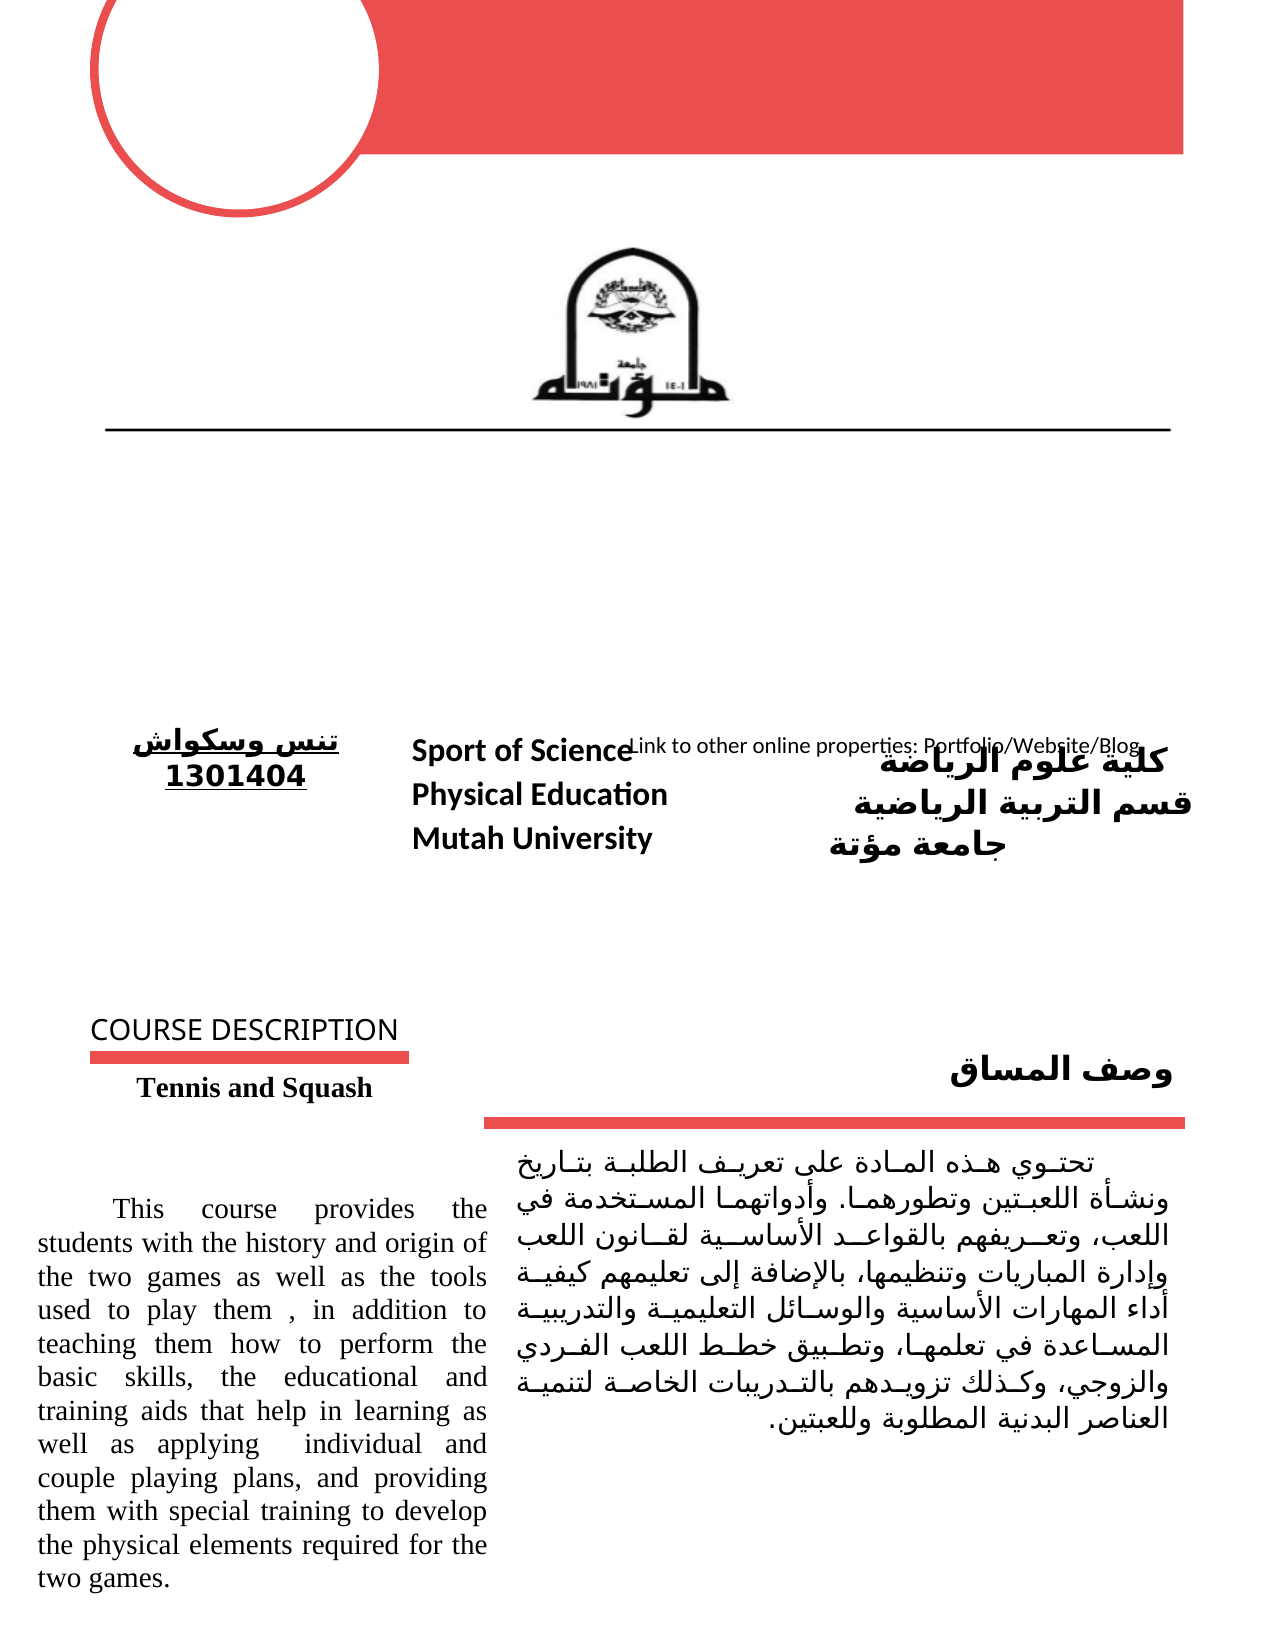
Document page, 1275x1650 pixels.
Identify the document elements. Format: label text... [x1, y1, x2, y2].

picture [90, 244, 1186, 434]
table_header COURSE Description [90, 673, 484, 1166]
table_header [484, 673, 1185, 1117]
table_header [484, 1129, 1185, 1166]
